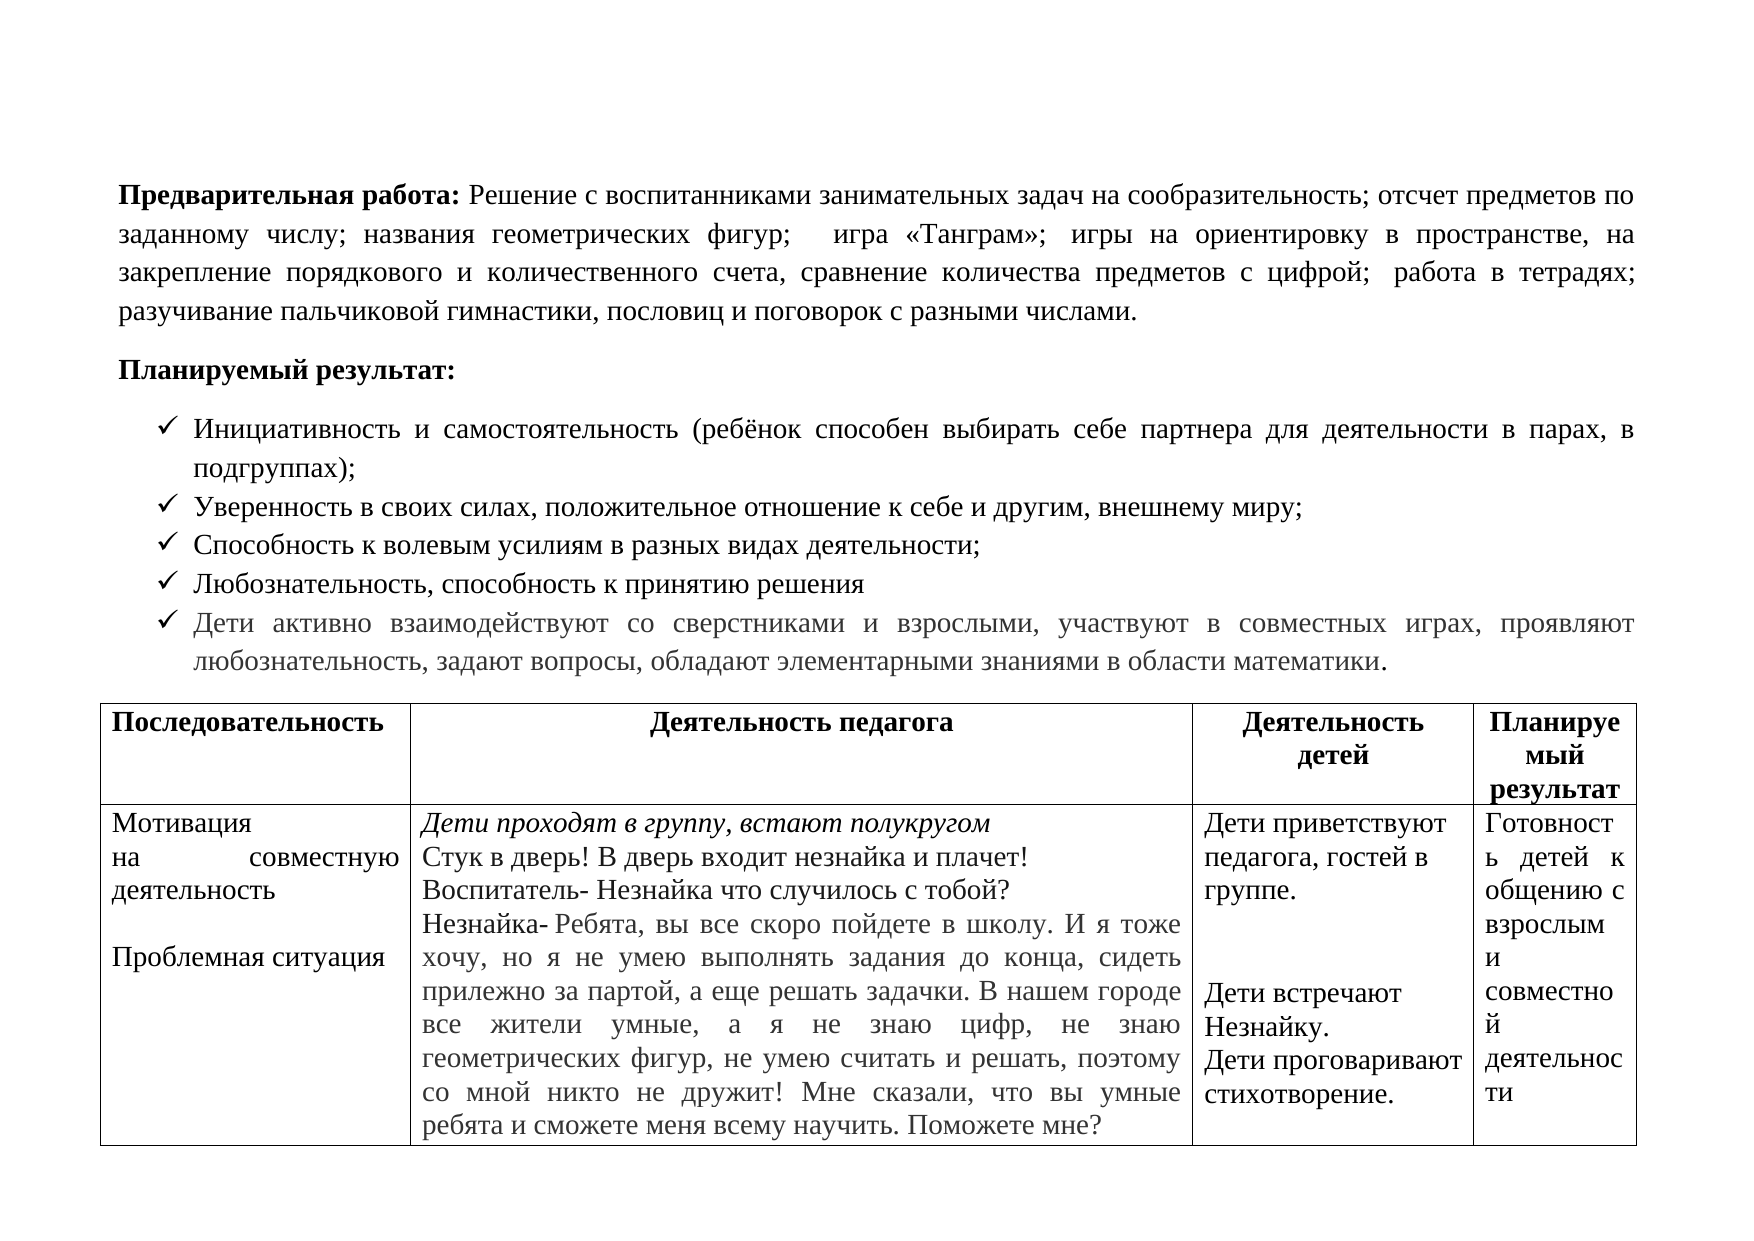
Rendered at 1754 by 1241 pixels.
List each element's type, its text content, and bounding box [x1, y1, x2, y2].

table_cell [1193, 805, 1473, 1145]
text Предварительная работа: Решение с воспитанниками занимательных задач на сообразительность; отсчет предметов по заданному числу; названия геометрических фигур; игра «Танграм»; игры на ориентировку в пространстве, на закрепление порядкового и количественного счета, сравнение количества предметов с цифрой; работа в тетрадях; разучивание пальчиковой гимнастики, пословиц и поговорок с разными числами. [118, 177, 1636, 216]
table_header Планируемый результат [1474, 704, 1636, 804]
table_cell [411, 805, 1192, 1145]
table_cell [1474, 805, 1636, 1145]
table_header Деятельность детей [1193, 704, 1473, 804]
list Дети активно взаимодействуют со сверстниками и взрослыми, участвуют в совместных играх, проявляют любознательность, задают вопросы, обладают элементарными знаниями в области математики. [156, 605, 1636, 677]
table_header Деятельность педагога [411, 704, 1192, 804]
list Уверенность в своих силах, положительное отношение к себе и другим, внешнему миру; [156, 489, 1636, 522]
table_header Последовательность [101, 704, 410, 804]
text Планируемый результат: [118, 352, 1636, 386]
list Инициативность и самостоятельность (ребёнок способен выбирать себе партнера для деятельности в парах, в подгруппах); [156, 412, 1636, 484]
list Любознательность, способность к принятию решения [156, 566, 1636, 600]
list Способность к волевым усилиям в разных видах деятельности; [156, 527, 1636, 561]
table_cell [101, 805, 410, 1145]
text Предварительная работа: Решение с воспитанниками занимательных задач на сообразительность; отсчет предметов по заданному числу; названия геометрических фигур; игра «Танграм»; игры на ориентировку в пространстве, на закрепление порядкового и количественного счета, сравнение количества предметов с цифрой; работа в тетрадях; разучивание пальчиковой гимнастики, пословиц и поговорок с разными числами. [118, 249, 1636, 326]
